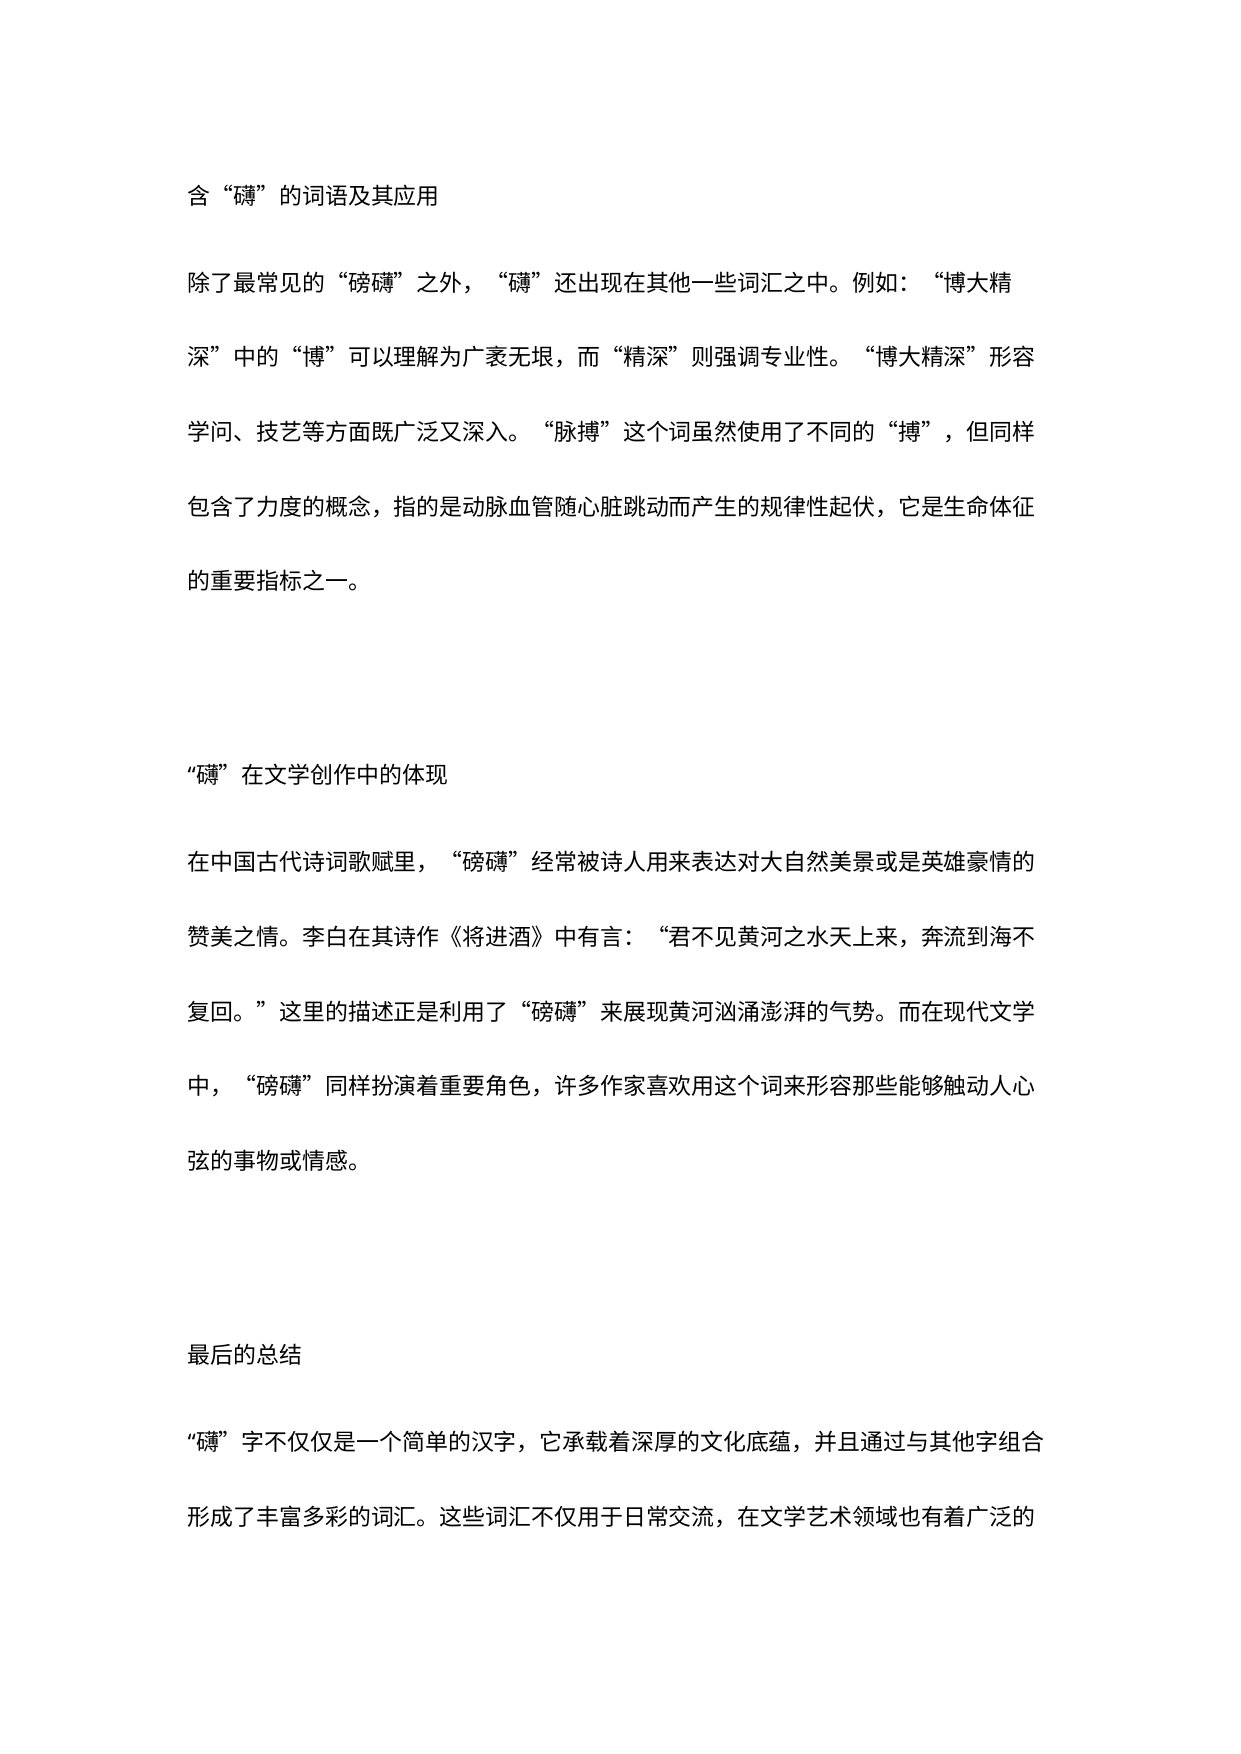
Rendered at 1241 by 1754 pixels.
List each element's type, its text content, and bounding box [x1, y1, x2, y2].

text “礴”在文学创作中的体现 [187, 742, 1053, 807]
text 在中国古代诗词歌赋里，“磅礴”经常被诗人用来表达对大自然美景或是英雄豪情的赞美之情。李白在其诗作《将进酒》中有言：“君不见黄河之水天上来，奔流到海不复回。”这里的描述正是利用了“磅礴”来展现黄河汹涌澎湃的气势。而在现代文学中，“磅礴”同样扮演着重要角色，许多作家喜欢用这个词来形容那些能够触动人心弦的事物或情感。 [187, 828, 1053, 1192]
text 最后的总结 [187, 1321, 1053, 1386]
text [187, 1408, 1053, 1547]
text 除了最常见的“磅礴”之外，“礴”还出现在其他一些词汇之中。例如：“博大精深”中的“博”可以理解为广袤无垠，而“精深”则强调专业性。“博大精深”形容学问、技艺等方面既广泛又深入。“脉搏”这个词虽然使用了不同的“搏”，但同样包含了力度的概念，指的是动脉血管随心脏跳动而产生的规律性起伏，它是生命体征的重要指标之一。 [187, 248, 1053, 612]
text 含“礴”的词语及其应用 [187, 162, 1053, 227]
